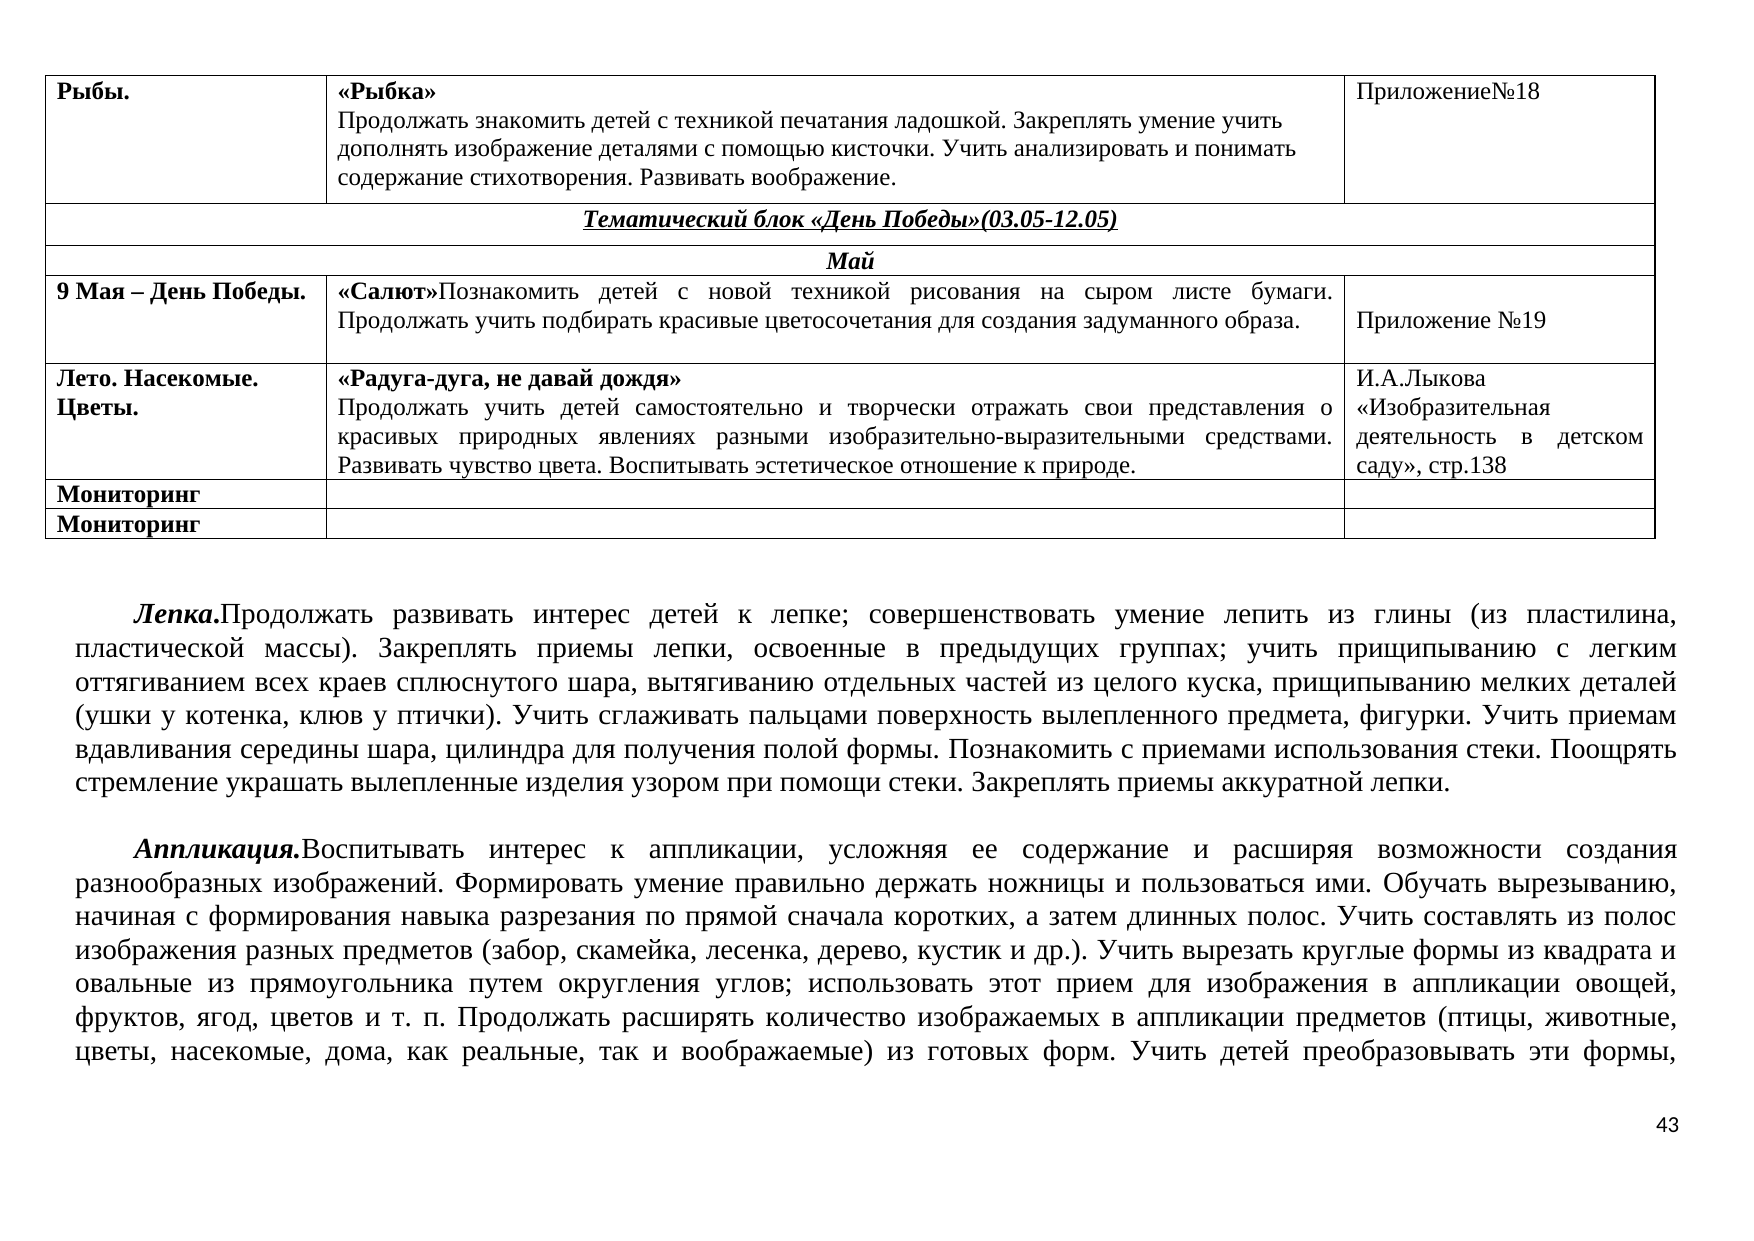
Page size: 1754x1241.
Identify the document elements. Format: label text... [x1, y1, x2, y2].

list Лепка.Продолжать развивать интерес детей к лепке; совершенствовать умение лепить из глины (из пластилина, пластической массы). Закреплять приемы лепки, освоенные в предыдущих группах; учить прищипыванию с легким оттягиванием всех краев сплюснутого шара, вытягиванию отдельных частей из целого куска, прищипыванию мелких деталей (ушки у котенка, клюв у птички). Учить сглаживать пальцами поверхность вылепленного предмета, фигурки. Учить приемам вдавливания середины шара, цилиндра для получения полой формы. Познакомить с приемами использования стеки. Поощрять стремление украшать вылепленные изделия узором при помощи стеки. Закреплять приемы аккуратной лепки. [75, 597, 1679, 798]
table_cell Мониторинг [46, 480, 326, 508]
table_cell Рыбы. [46, 76, 326, 203]
table_cell Приложение №19 [1345, 276, 1654, 362]
table_cell И.А.Лыкова «Изобразительная деятельность в детском саду», стр.138 [1345, 364, 1654, 478]
table_cell [327, 509, 1344, 538]
table_cell «Радуга-дуга, не давай дождя» Продолжать учить детей самостоятельно и творчески отражать свои представления о красивых природных явлениях разными изобразительно-выразительными средствами. Развивать чувство цвета. Воспитывать эстетическое отношение к природе. [327, 364, 1344, 478]
table_cell «Салют»Познакомить детей с новой техникой рисования на сыром листе бумаги. Продолжать учить подбирать красивые цветосочетания для создания задуманного образа. [327, 276, 1344, 362]
table_cell [327, 480, 1344, 508]
table_cell [1345, 509, 1654, 538]
table_cell «Рыбка» Продолжать знакомить детей с техникой печатания ладошкой. Закреплять умение учить дополнять изображение деталями с помощью кисточки. Учить анализировать и понимать содержание стихотворения. Развивать воображение. [327, 76, 1344, 203]
table_cell Лето. Насекомые. Цветы. [46, 364, 326, 478]
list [75, 831, 1679, 1066]
table_cell Приложение№18 [1345, 76, 1654, 203]
table_cell Мониторинг [46, 509, 326, 538]
table_cell [1345, 480, 1654, 508]
table_cell 9 Мая – День Победы. [46, 276, 326, 362]
table_cell Тематический блок «День Победы»(03.05-12.05) [46, 204, 1654, 245]
table_cell Май [46, 246, 1654, 275]
